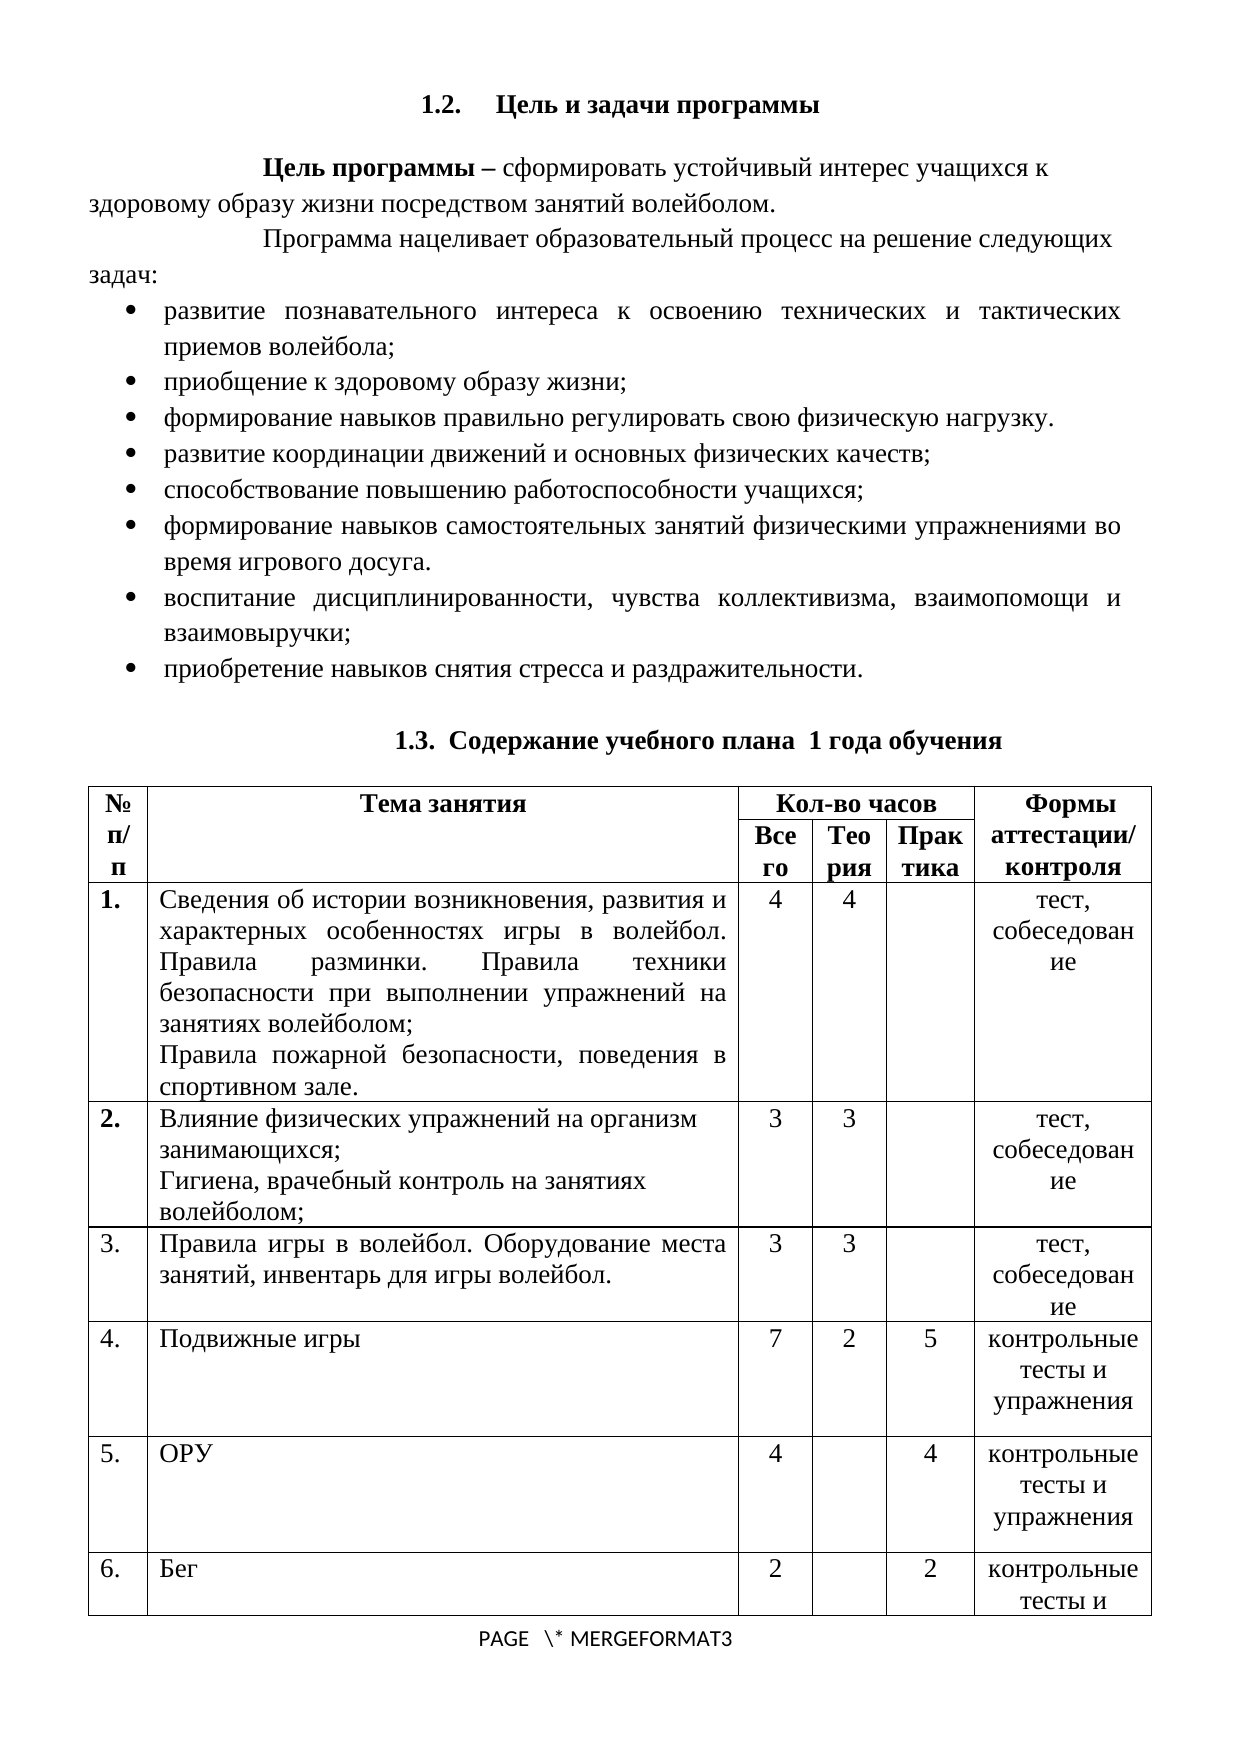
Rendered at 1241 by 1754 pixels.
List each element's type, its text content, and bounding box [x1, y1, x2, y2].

table_cell Теория [813, 820, 886, 882]
table_cell [813, 1437, 886, 1552]
table_cell 3 [813, 1228, 886, 1321]
table_cell тест, собеседование [975, 1228, 1151, 1321]
table_cell Правила игры в волейбол. Оборудование места занятий, инвентарь для игры волейбол. [148, 1228, 738, 1321]
list Цель и задачи программы [118, 89, 1122, 120]
table_cell Всего [739, 820, 812, 882]
list способствование повышению работоспособности учащихся; [126, 473, 1122, 504]
table_cell 2 [739, 1553, 812, 1615]
table_cell 2 [813, 1322, 886, 1436]
list приобщение к здоровому образу жизни; [126, 365, 1122, 397]
list приобретение навыков снятия стресса и раздражительности. [126, 652, 1122, 683]
table_cell ОРУ [148, 1437, 738, 1552]
table_cell тест, собеседование [975, 883, 1151, 1101]
text Программа нацеливает образовательный процесс на решение следующих задач: [89, 222, 1122, 289]
table_cell Практика [887, 820, 974, 882]
table_cell 3 [739, 1228, 812, 1321]
list развитие координации движений и основных физических качеств; [126, 437, 1122, 468]
table_cell 2 [887, 1553, 974, 1615]
list 1.3. Содержание учебного плана 1 года обучения [268, 724, 1122, 755]
table_cell Влияние физических упражнений на организм занимающихся; Гигиена, врачебный контроль на занятиях волейболом; [148, 1102, 738, 1226]
table_cell контрольные тесты и упражнения [975, 1553, 1151, 1615]
list формирование навыков самостоятельных занятий физическими упражнениями во время игрового досуга. [126, 509, 1122, 576]
table_cell Сведения об истории возникновения, развития и характерных особенностях игры в волейбол. Правила разминки. Правила техники безопасности при выполнении упражнений на занятиях волейболом; Правила пожарной безопасности, поведения в спортивном зале. [148, 883, 738, 1101]
table_cell Подвижные игры [148, 1322, 738, 1436]
table_cell 3 [813, 1102, 886, 1226]
table_cell контрольные тесты и упражнения [975, 1322, 1151, 1436]
list формирование навыков правильно регулировать свою физическую нагрузку. [126, 401, 1122, 433]
table_cell 4 [739, 1437, 812, 1552]
table_cell [89, 1322, 147, 1436]
table_cell 3 [739, 1102, 812, 1226]
table_cell тест, собеседование [975, 1102, 1151, 1226]
table_cell [887, 1102, 974, 1226]
table_cell [89, 1228, 147, 1321]
table_cell контрольные тесты и упражнения [975, 1437, 1151, 1552]
text Цель программы – сформировать устойчивый интерес учащихся к здоровому образу жизни посредством занятий волейболом. [89, 151, 1122, 218]
table_cell [887, 1228, 974, 1321]
table_header Кол-во часов [739, 787, 974, 818]
table_header № п/п [89, 787, 147, 882]
table_cell 7 [739, 1322, 812, 1436]
table_header Формы аттестации/ контроля [975, 787, 1151, 882]
table_cell [813, 1553, 886, 1615]
table_header Тема занятия [148, 787, 738, 882]
table_cell Бег [148, 1553, 738, 1615]
table_cell [89, 883, 147, 1101]
list воспитание дисциплинированности, чувства коллективизма, взаимопомощи и взаимовыручки; [126, 581, 1122, 648]
table_cell [89, 1102, 147, 1226]
table_cell [89, 1553, 147, 1615]
table_cell [89, 1437, 147, 1552]
table_cell 4 [739, 883, 812, 1101]
table_cell [887, 883, 974, 1101]
table_cell 5 [887, 1322, 974, 1436]
list развитие познавательного интереса к освоению технических и тактических приемов волейбола; [126, 294, 1122, 361]
table_cell 4 [813, 883, 886, 1101]
table_cell 4 [887, 1437, 974, 1552]
